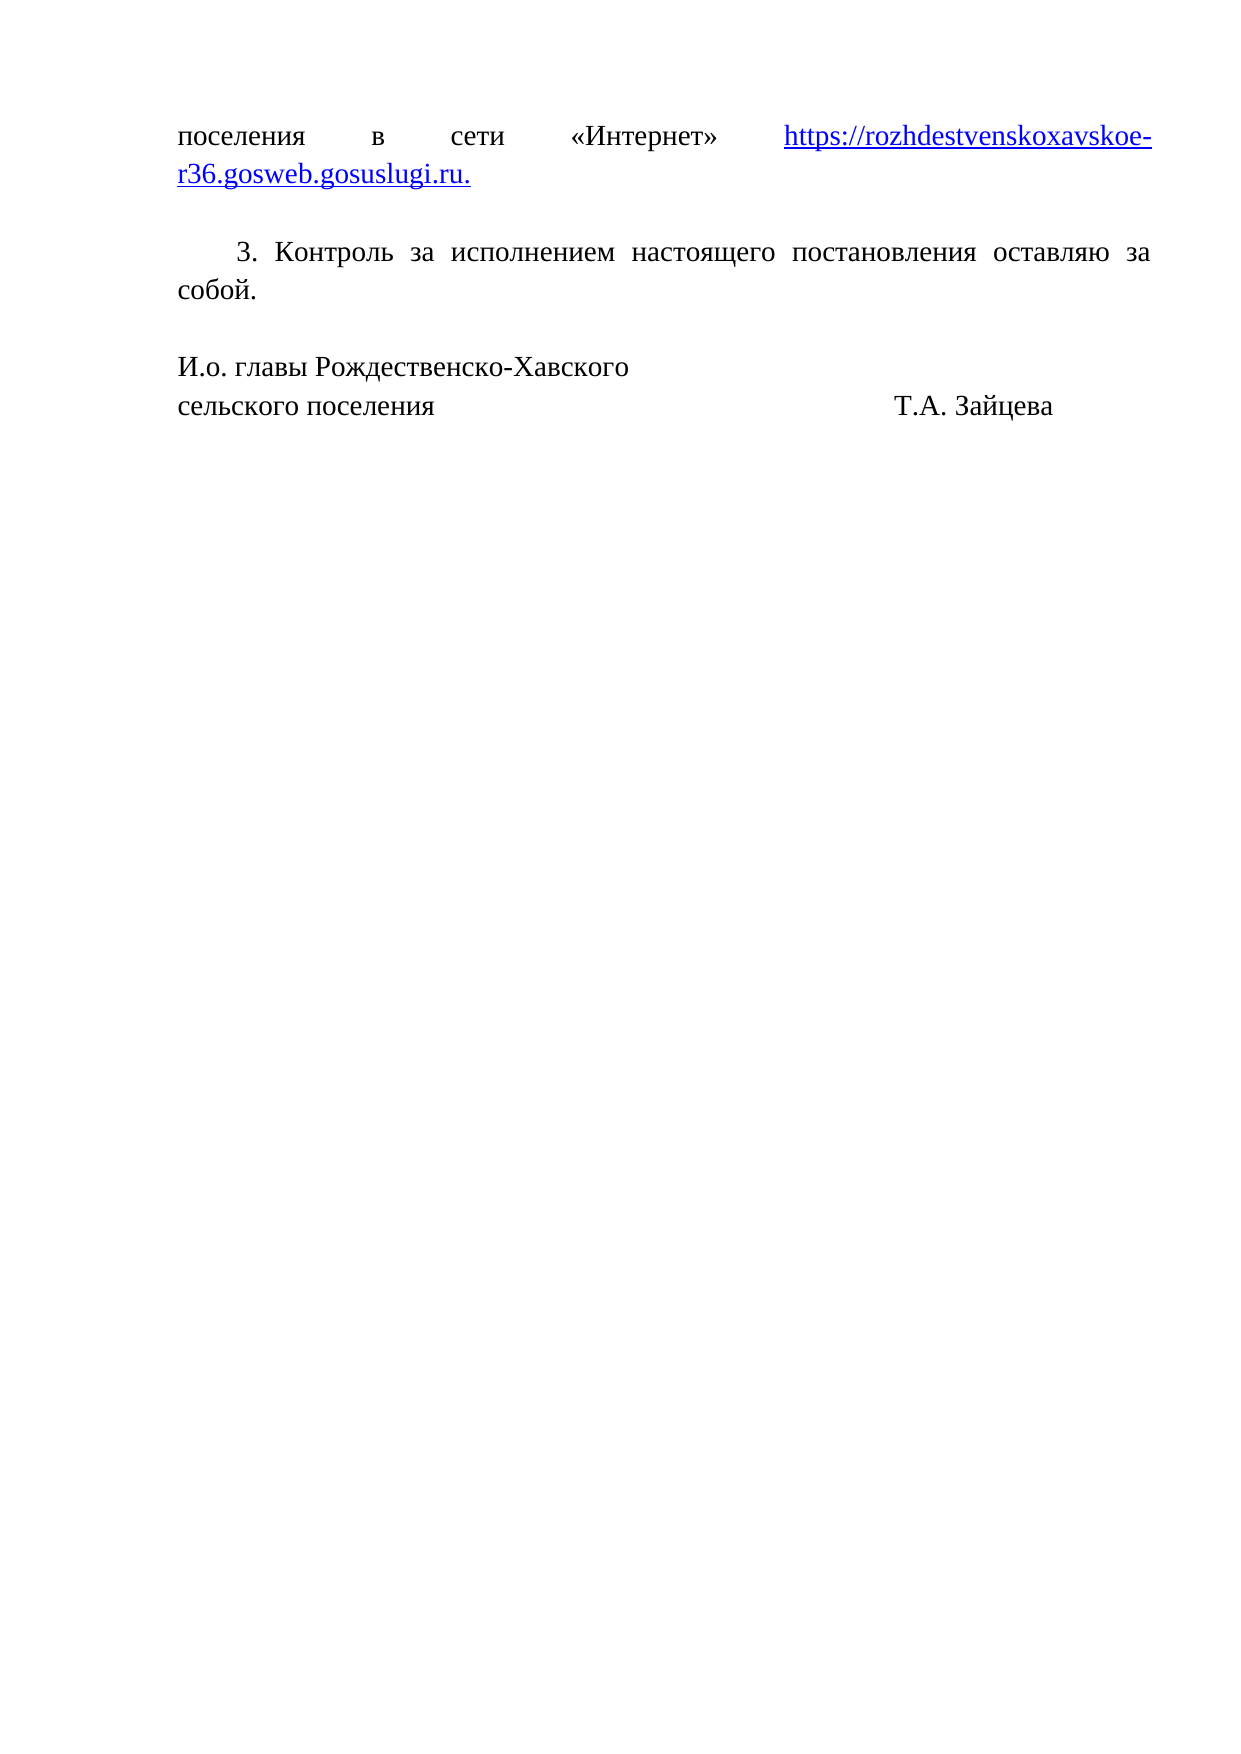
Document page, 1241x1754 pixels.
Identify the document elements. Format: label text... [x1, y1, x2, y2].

text сельского поселения Т.А. Зайцева [177, 388, 1152, 421]
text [177, 118, 1152, 190]
text И.о. главы Рождественско-Хавского [177, 349, 1152, 383]
text 3. Контроль за исполнением настоящего постановления оставляю за собой. [177, 234, 1152, 306]
